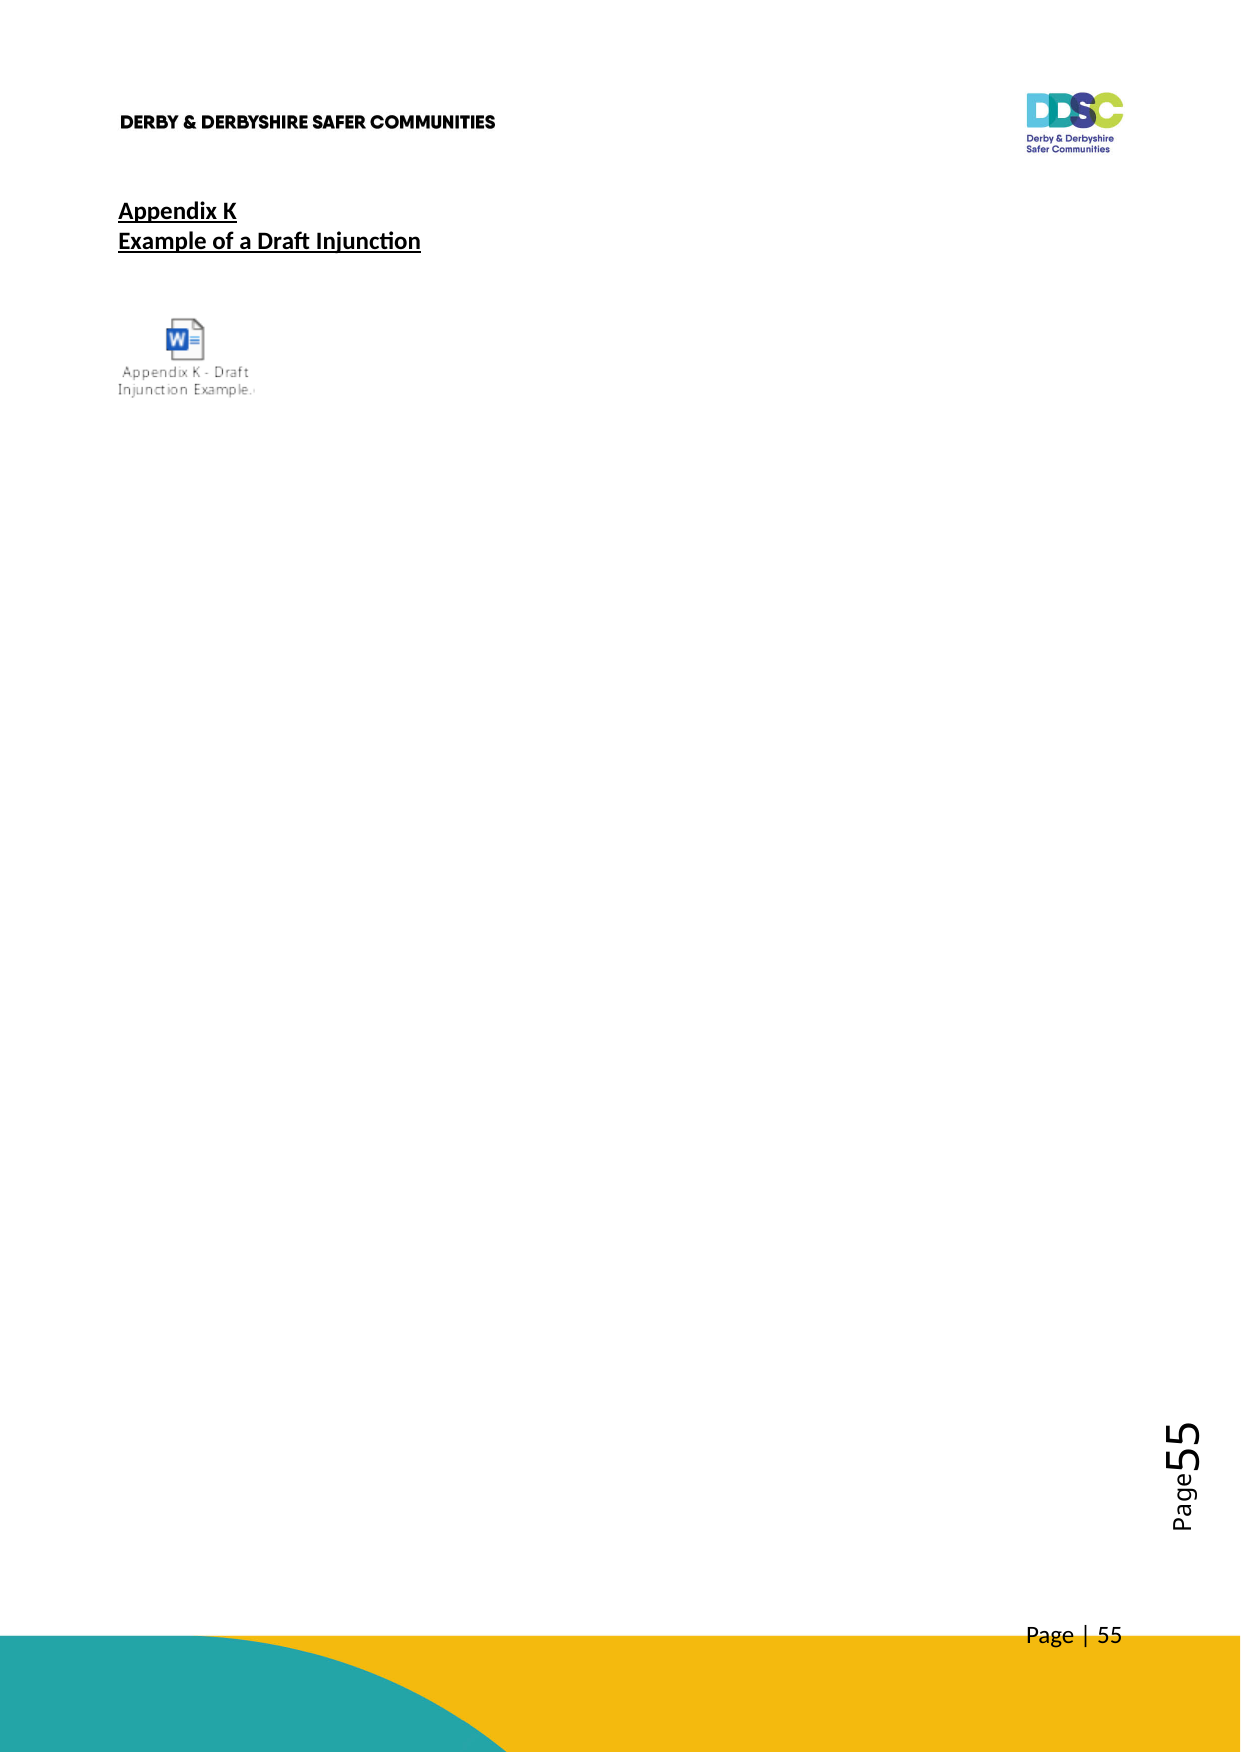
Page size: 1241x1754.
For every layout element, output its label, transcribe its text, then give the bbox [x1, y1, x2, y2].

picture [0, 0, 1241, 1752]
subtitle Example of a Draft Injunction [118, 225, 1122, 256]
subtitle Appendix K [118, 195, 1122, 225]
